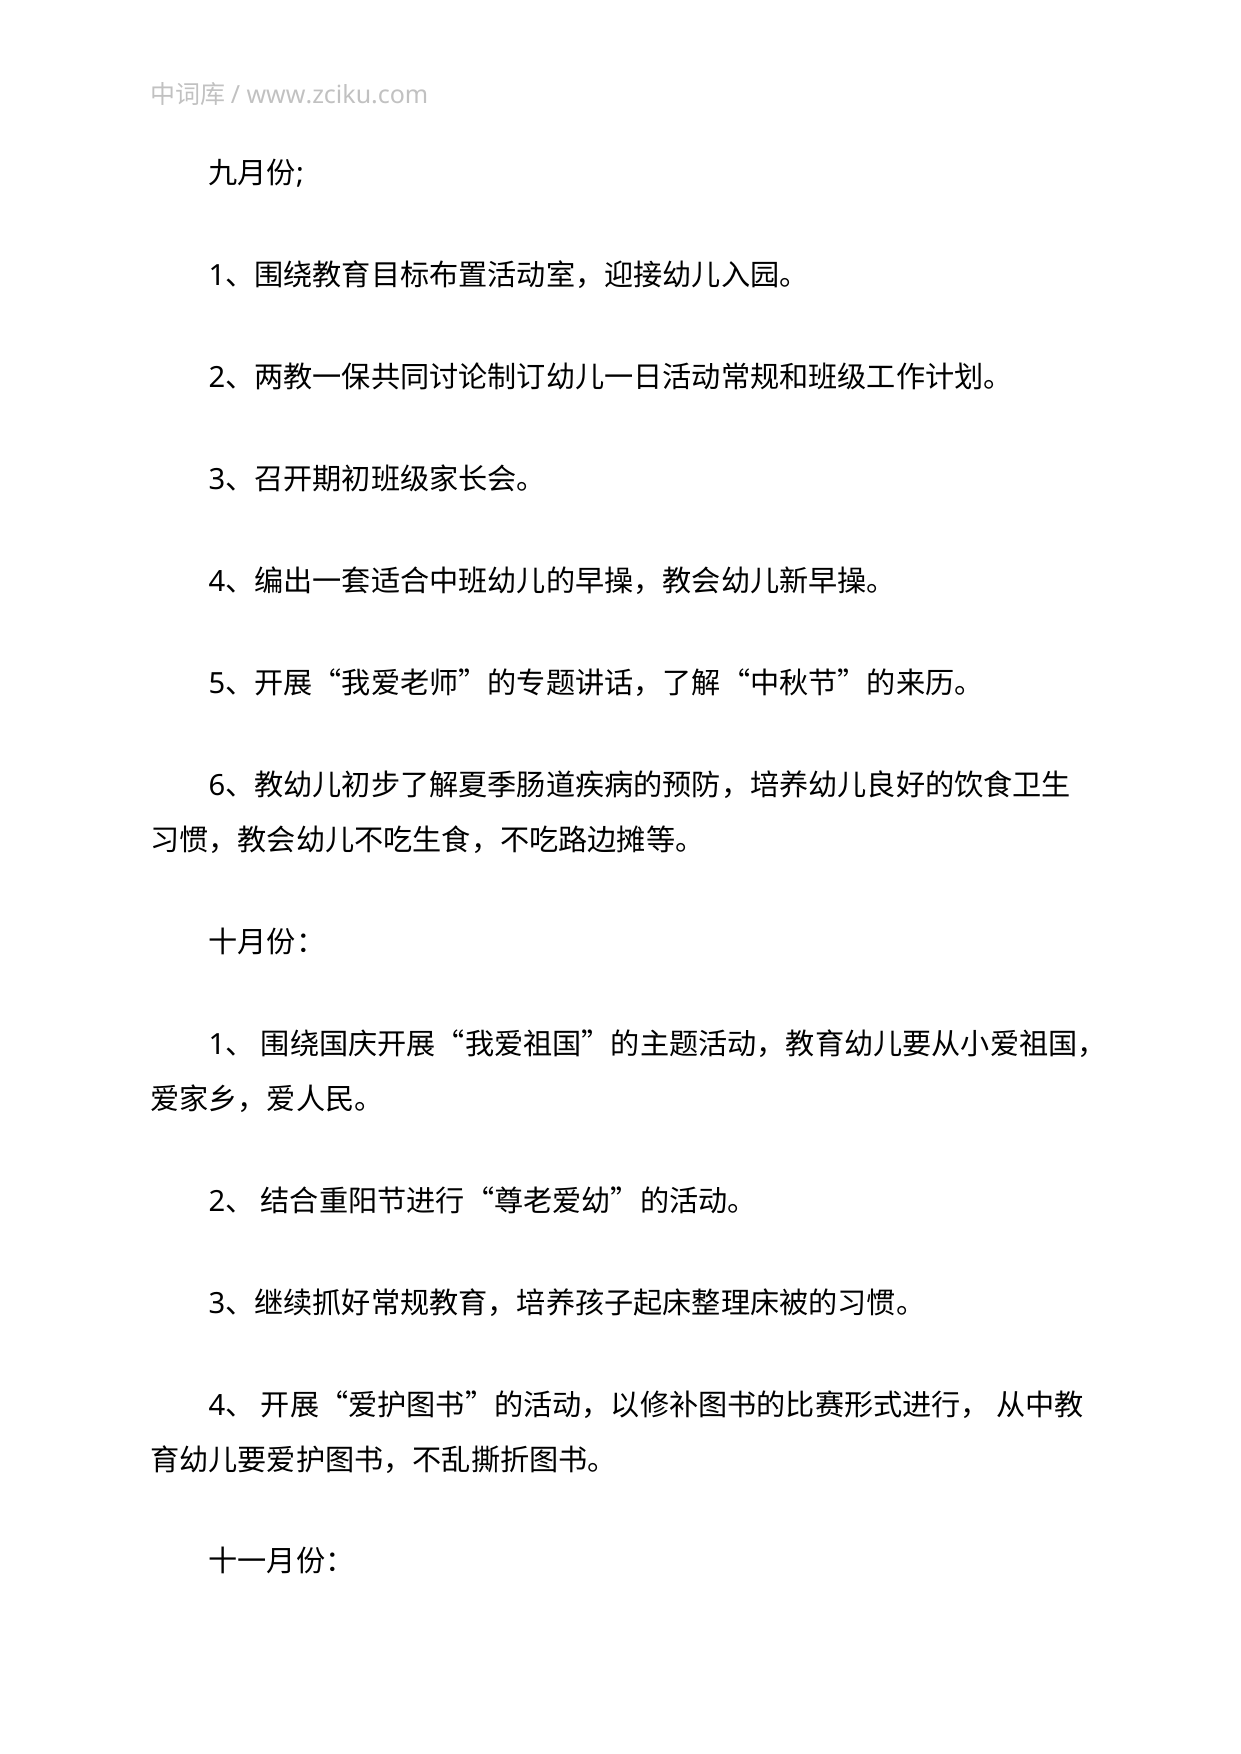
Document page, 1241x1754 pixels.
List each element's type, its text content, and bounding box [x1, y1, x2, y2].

text 3、继续抓好常规教育，培养孩子起床整理床被的习惯。 [150, 1279, 1090, 1322]
text 2、两教一保共同讨论制订幼儿一日活动常规和班级工作计划。 [150, 354, 1090, 396]
text 5、开展“我爱老师”的专题讲话，了解“中秋节”的来历。 [150, 660, 1090, 702]
text 1、 围绕国庆开展“我爱祖国”的主题活动，教育幼儿要从小爱祖国，爱家乡，爱人民。 [150, 1020, 1090, 1118]
text 6、教幼儿初步了解夏季肠道疾病的预防，培养幼儿良好的饮食卫生习惯，教会幼儿不吃生食，不吃路边摊等。 [150, 762, 1090, 859]
text 1、围绕教育目标布置活动室，迎接幼儿入园。 [150, 252, 1090, 294]
text 3、召开期初班级家长会。 [150, 456, 1090, 498]
text 九月份; [150, 150, 1090, 192]
text 十一月份： [150, 1538, 1090, 1580]
text 2、 结合重阳节进行“尊老爱幼”的活动。 [150, 1177, 1090, 1219]
text 4、 开展“爱护图书”的活动，以修补图书的比赛形式进行， 从中教育幼儿要爱护图书，不乱撕折图书。 [150, 1381, 1090, 1478]
text 4、编出一套适合中班幼儿的早操，教会幼儿新早操。 [150, 558, 1090, 600]
text 十月份： [150, 919, 1090, 961]
